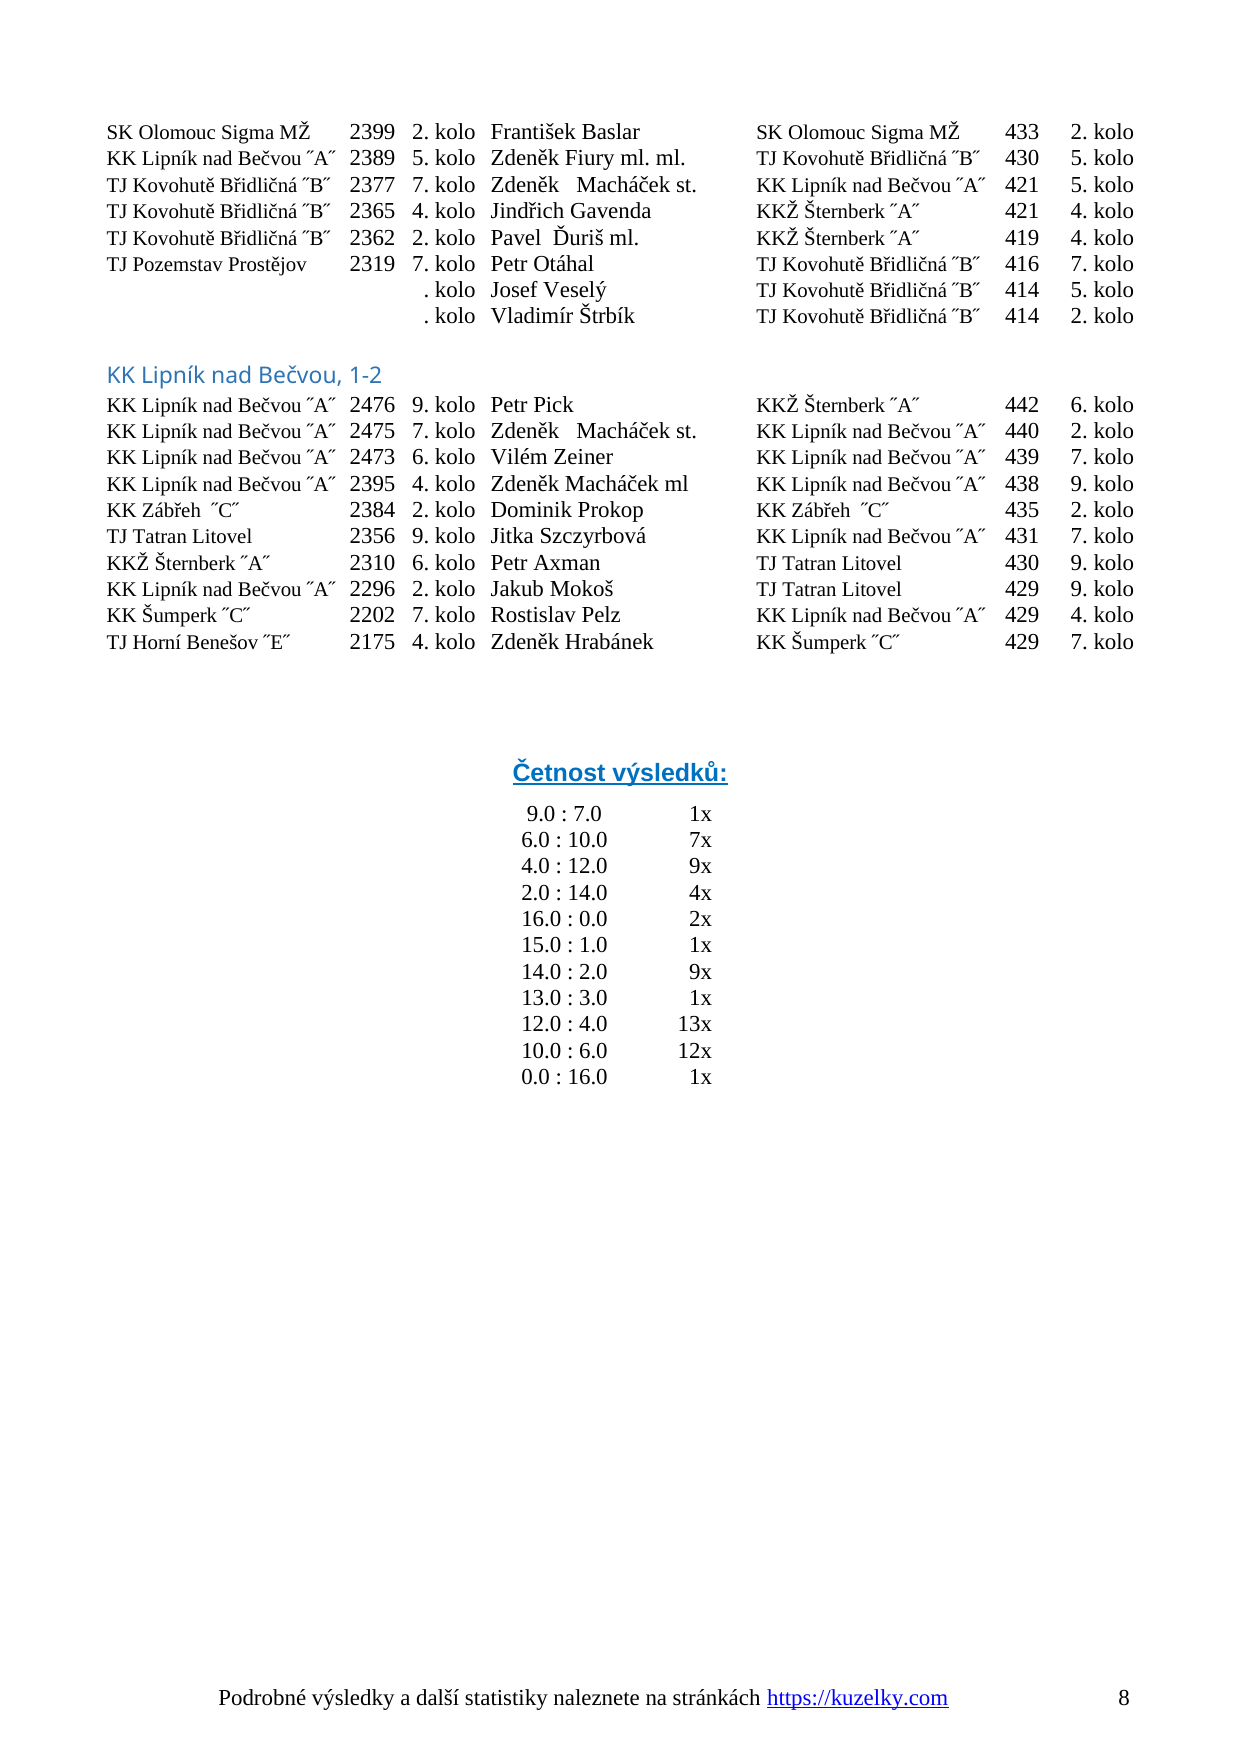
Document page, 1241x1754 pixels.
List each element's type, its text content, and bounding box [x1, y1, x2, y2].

text 15.0 : 1.0 1x [106, 931, 1134, 958]
subtitle KK Lipník nad Bečvou, 1-2 [106, 359, 1134, 391]
text TJ Pozemstav Prostějov 2319 7. kolo Petr Otáhal TJ Kovohutě Břidličná ˝B˝ 416 7. kolo [106, 250, 1134, 276]
text 4.0 : 12.0 9x [106, 852, 1134, 879]
text TJ Horní Benešov ˝E˝ 2175 4. kolo Zdeněk Hrabánek KK Šumperk ˝C˝ 429 7. kolo [106, 628, 1134, 654]
text KK Lipník nad Bečvou ˝A˝ 2296 2. kolo Jakub Mokoš TJ Tatran Litovel 429 9. kolo [106, 575, 1134, 602]
text . kolo Vladimír Štrbík TJ Kovohutě Břidličná ˝B˝ 414 2. kolo [106, 303, 1134, 329]
text 12.0 : 4.0 13x [106, 1010, 1134, 1037]
text KK Lipník nad Bečvou ˝A˝ 2389 5. kolo Zdeněk Fiury ml. ml. TJ Kovohutě Břidličná ˝B˝ 430 5. kolo [106, 144, 1134, 171]
text . kolo Josef Veselý TJ Kovohutě Břidličná ˝B˝ 414 5. kolo [106, 276, 1134, 303]
text 14.0 : 2.0 9x [106, 958, 1134, 984]
text 0.0 : 16.0 1x [106, 1063, 1134, 1089]
text 16.0 : 0.0 2x [106, 905, 1134, 931]
text 10.0 : 6.0 12x [106, 1037, 1134, 1063]
text KK Lipník nad Bečvou ˝A˝ 2476 9. kolo Petr Pick KKŽ Šternberk ˝A˝ 442 6. kolo [106, 391, 1134, 417]
text KK Lipník nad Bečvou ˝A˝ 2473 6. kolo Vilém Zeiner KK Lipník nad Bečvou ˝A˝ 439 7. kolo [106, 443, 1134, 470]
text 2.0 : 14.0 4x [106, 879, 1134, 905]
text KK Zábřeh ˝C˝ 2384 2. kolo Dominik Prokop KK Zábřeh ˝C˝ 435 2. kolo [106, 496, 1134, 522]
text SK Olomouc Sigma MŽ 2399 2. kolo František Baslar SK Olomouc Sigma MŽ 433 2. kolo [106, 118, 1134, 144]
text Četnost výsledků: [94, 758, 1145, 787]
text KK Šumperk ˝C˝ 2202 7. kolo Rostislav Pelz KK Lipník nad Bečvou ˝A˝ 429 4. kolo [106, 602, 1134, 628]
text TJ Kovohutě Břidličná ˝B˝ 2362 2. kolo Pavel Ďuriš ml. KKŽ Šternberk ˝A˝ 419 4. kolo [106, 223, 1134, 250]
text KK Lipník nad Bečvou ˝A˝ 2475 7. kolo Zdeněk Macháček st. KK Lipník nad Bečvou ˝A˝ 440 2. kolo [106, 417, 1134, 443]
text 6.0 : 10.0 7x [106, 826, 1134, 852]
text KKŽ Šternberk ˝A˝ 2310 6. kolo Petr Axman TJ Tatran Litovel 430 9. kolo [106, 549, 1134, 575]
text TJ Kovohutě Břidličná ˝B˝ 2365 4. kolo Jindřich Gavenda KKŽ Šternberk ˝A˝ 421 4. kolo [106, 197, 1134, 223]
text 9.0 : 7.0 1x [106, 799, 1134, 826]
text TJ Tatran Litovel 2356 9. kolo Jitka Szczyrbová KK Lipník nad Bečvou ˝A˝ 431 7. kolo [106, 522, 1134, 549]
text 13.0 : 3.0 1x [106, 984, 1134, 1010]
text TJ Kovohutě Břidličná ˝B˝ 2377 7. kolo Zdeněk Macháček st. KK Lipník nad Bečvou ˝A˝ 421 5. kolo [106, 171, 1134, 197]
text KK Lipník nad Bečvou ˝A˝ 2395 4. kolo Zdeněk Macháček ml KK Lipník nad Bečvou ˝A˝ 438 9. kolo [106, 470, 1134, 496]
